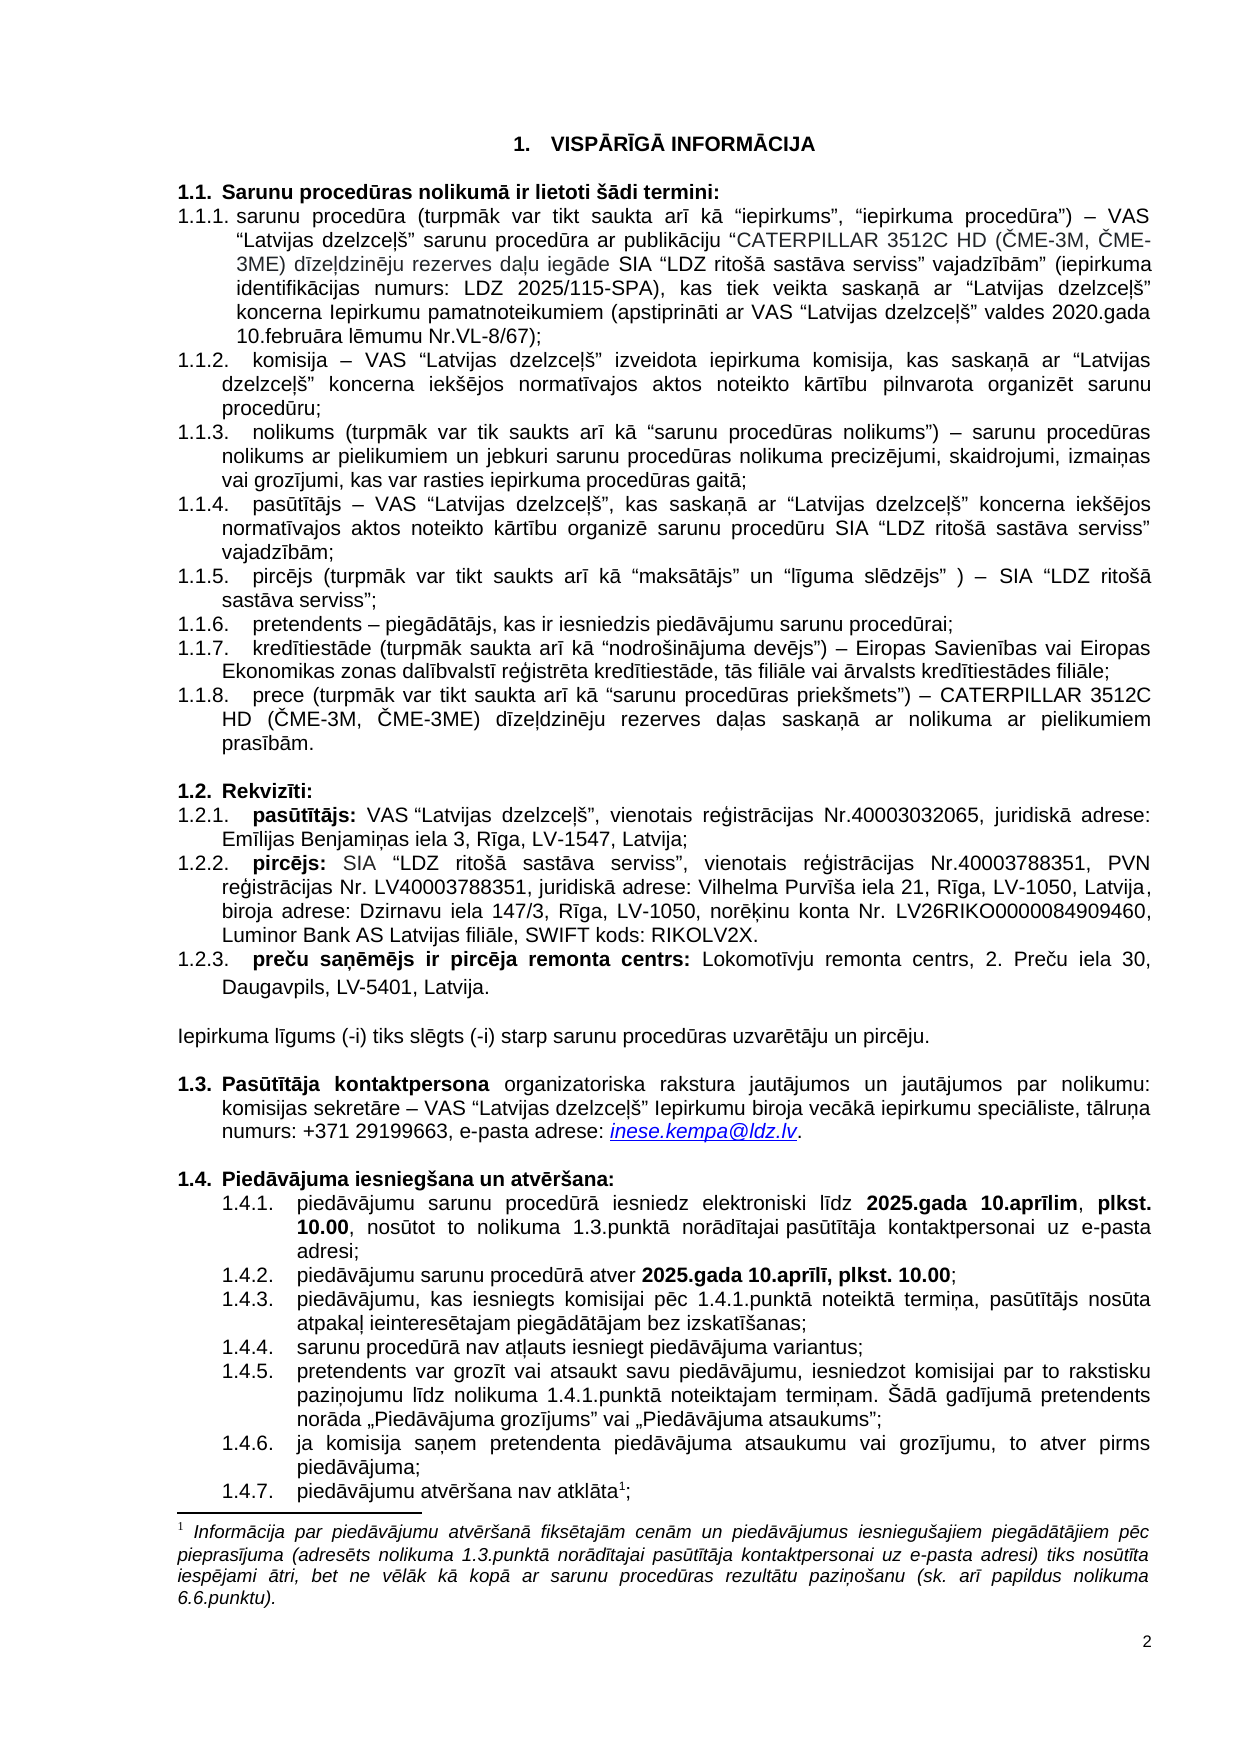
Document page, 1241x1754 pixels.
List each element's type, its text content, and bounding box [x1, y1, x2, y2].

list piedāvājumu atvēršana nav atklāta; [222, 1479, 1152, 1503]
list piedāvājumu, kas iesniegts komisijai pēc 1.4.1.punktā noteiktā termiņa, pasūtītājs nosūta atpakaļ ieinteresētajam piegādātājam bez izskatīšanas; [222, 1287, 1152, 1335]
list sarunu procedūra (turpmāk var tikt saukta arī kā “iepirkums”, “iepirkuma procedūra”) – VAS “Latvijas dzelzceļš” sarunu procedūra ar publikāciju “CATERPILLAR 3512C HD (ČME-3M, ČME-3ME) dīzeļdzinēju rezerves daļu iegāde SIA “LDZ ritošā sastāva serviss” vajadzībām” (iepirkuma identifikācijas numurs: LDZ 2025/115-SPA), kas tiek veikta saskaņā ar “Latvijas dzelzceļš” koncerna Iepirkumu pamatnoteikumiem (apstiprināti ar VAS “Latvijas dzelzceļš” valdes 2020.gada 10.februāra lēmumu Nr.VL-8/67); [177, 204, 1152, 348]
list sarunu procedūrā nav atļauts iesniegt piedāvājuma variantus; [222, 1335, 1152, 1359]
list piedāvājumu sarunu procedūrā atver 2025.gada 10.aprīlī, plkst. 10.00; [222, 1263, 1152, 1287]
list pretendents – piegādātājs, kas ir iesniedzis piedāvājumu sarunu procedūrai; [177, 611, 1152, 635]
list Sarunu procedūras nolikumā ir lietoti šādi termini: [177, 180, 1152, 204]
list pircējs (turpmāk var tikt saukts arī kā “maksātājs” un “līguma slēdzējs” ) – SIA “LDZ ritošā sastāva serviss”; [177, 563, 1152, 611]
list Piedāvājuma iesniegšana un atvēršana: [177, 1167, 1152, 1191]
list preču saņēmējs ir pircēja remonta centrs: Lokomotīvju remonta centrs, 2. Preču iela 30, Daugavpils, LV-5401, Latvija. [177, 947, 1152, 999]
list prece (turpmāk var tikt saukta arī kā “sarunu procedūras priekšmets”) – CATERPILLAR 3512C HD (ČME-3M, ČME-3ME) dīzeļdzinēju rezerves daļas saskaņā ar nolikuma ar pielikumiem prasībām. [177, 683, 1152, 755]
list piedāvājumu sarunu procedūrā iesniedz elektroniski līdz 2025.gada 10.aprīlim, plkst. 10.00, nosūtot to nolikuma 1.3.punktā norādītajai pasūtītāja kontaktpersonai uz e-pasta adresi; [222, 1191, 1152, 1263]
list pasūtītājs – VAS “Latvijas dzelzceļš”, kas saskaņā ar “Latvijas dzelzceļš” koncerna iekšējos normatīvajos aktos noteikto kārtību organizē sarunu procedūru SIA “LDZ ritošā sastāva serviss” vajadzībām; [177, 492, 1152, 563]
list VISPĀRĪGĀ INFORMĀCIJA [177, 132, 1152, 156]
text Iepirkuma līgums (-i) tiks slēgts (-i) starp sarunu procedūras uzvarētāju un pircēju. [177, 1023, 1152, 1047]
list pircējs: SIA “LDZ ritošā sastāva serviss”, vienotais reģistrācijas Nr.40003788351, PVN reģistrācijas Nr. LV40003788351, juridiskā adrese: Vilhelma Purvīša iela 21, Rīga, LV-1050, Latvija, biroja adrese: Dzirnavu iela 147/3, Rīga, LV-1050, norēķinu konta Nr. LV26RIKO0000084909460, Luminor Bank AS Latvijas filiāle, SWIFT kods: RIKOLV2X. [177, 851, 1152, 947]
list komisija – VAS “Latvijas dzelzceļš” izveidota iepirkuma komisija, kas saskaņā ar “Latvijas dzelzceļš” koncerna iekšējos normatīvajos aktos noteikto kārtību pilnvarota organizēt sarunu procedūru; [177, 348, 1152, 420]
list pasūtītājs: VAS “Latvijas dzelzceļš”, vienotais reģistrācijas Nr.40003032065, juridiskā adrese: Emīlijas Benjamiņas iela 3, Rīga, LV-1547, Latvija; [177, 803, 1152, 851]
list Pasūtītāja kontaktpersona organizatoriska rakstura jautājumos un jautājumos par nolikumu: komisijas sekretāre – VAS “Latvijas dzelzceļš” Iepirkumu biroja vecākā iepirkumu speciāliste, tālruņa numurs: +371 29199663, e-pasta adrese: inese.kempa@ldz.lv. [177, 1071, 1152, 1143]
list ja komisija saņem pretendenta piedāvājuma atsaukumu vai grozījumu, to atver pirms piedāvājuma; [222, 1431, 1152, 1479]
list pretendents var grozīt vai atsaukt savu piedāvājumu, iesniedzot komisijai par to rakstisku paziņojumu līdz nolikuma 1.4.1.punktā noteiktajam termiņam. Šādā gadījumā pretendents norāda „Piedāvājuma grozījums” vai „Piedāvājuma atsaukums”; [222, 1359, 1152, 1431]
list kredītiestāde (turpmāk saukta arī kā “nodrošinājuma devējs”) – Eiropas Savienības vai Eiropas Ekonomikas zonas dalībvalstī reģistrēta kredītiestāde, tās filiāle vai ārvalsts kredītiestādes filiāle; [177, 635, 1152, 683]
list nolikums (turpmāk var tik saukts arī kā “sarunu procedūras nolikums”) – sarunu procedūras nolikums ar pielikumiem un jebkuri sarunu procedūras nolikuma precizējumi, skaidrojumi, izmaiņas vai grozījumi, kas var rasties iepirkuma procedūras gaitā; [177, 420, 1152, 492]
list Rekvizīti: [177, 779, 1152, 803]
